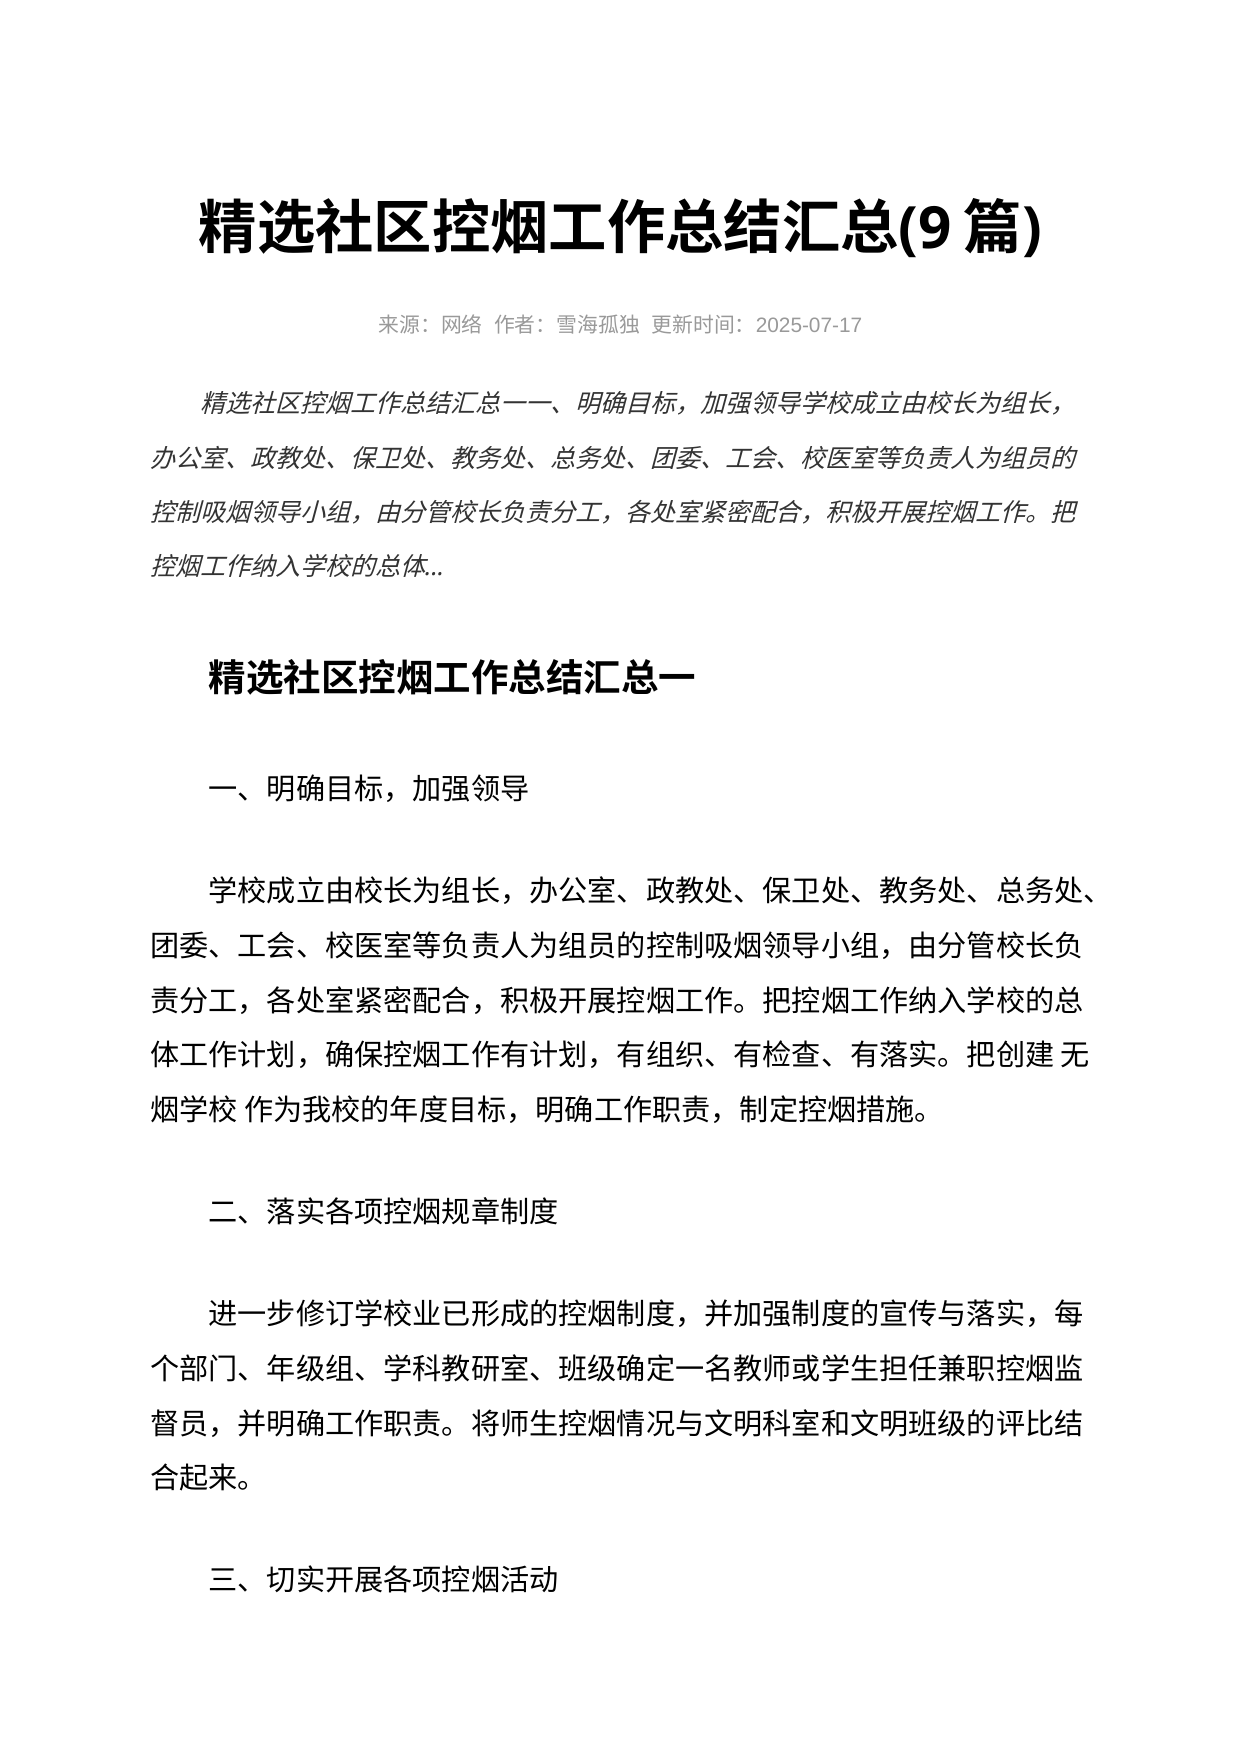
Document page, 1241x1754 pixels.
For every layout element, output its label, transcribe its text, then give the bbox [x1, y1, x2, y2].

text 三、切实开展各项控烟活动 [150, 1557, 1090, 1599]
subtitle 精选社区控烟工作总结汇总(9篇) [150, 181, 1090, 266]
text 二、落实各项控烟规章制度 [150, 1189, 1090, 1231]
text 精选社区控烟工作总结汇总一一、明确目标，加强领导学校成立由校长为组长，办公室、政教处、保卫处、教务处、总务处、团委、工会、校医室等负责人为组员的控制吸烟领导小组，由分管校长负责分工，各处室紧密配合，积极开展控烟工作。把控烟工作纳入学校的总体... [150, 384, 1090, 583]
text 进一步修订学校业已形成的控烟制度，并加强制度的宣传与落实，每个部门、年级组、学科教研室、班级确定一名教师或学生担任兼职控烟监督员，并明确工作职责。将师生控烟情况与文明科室和文明班级的评比结合起来。 [150, 1290, 1090, 1497]
text 一、明确目标，加强领导 [150, 766, 1090, 808]
text 来源：网络 作者：雪海孤独 更新时间：2025-07-17 [150, 313, 1090, 337]
text 精选社区控烟工作总结汇总一 [150, 648, 1090, 702]
text 学校成立由校长为组长，办公室、政教处、保卫处、教务处、总务处、团委、工会、校医室等负责人为组员的控制吸烟领导小组，由分管校长负责分工，各处室紧密配合，积极开展控烟工作。把控烟工作纳入学校的总体工作计划，确保控烟工作有计划，有组织、有检查、有落实。把创建 无烟学校 作为我校的年度目标，明确工作职责，制定控烟措施。 [150, 867, 1090, 1129]
